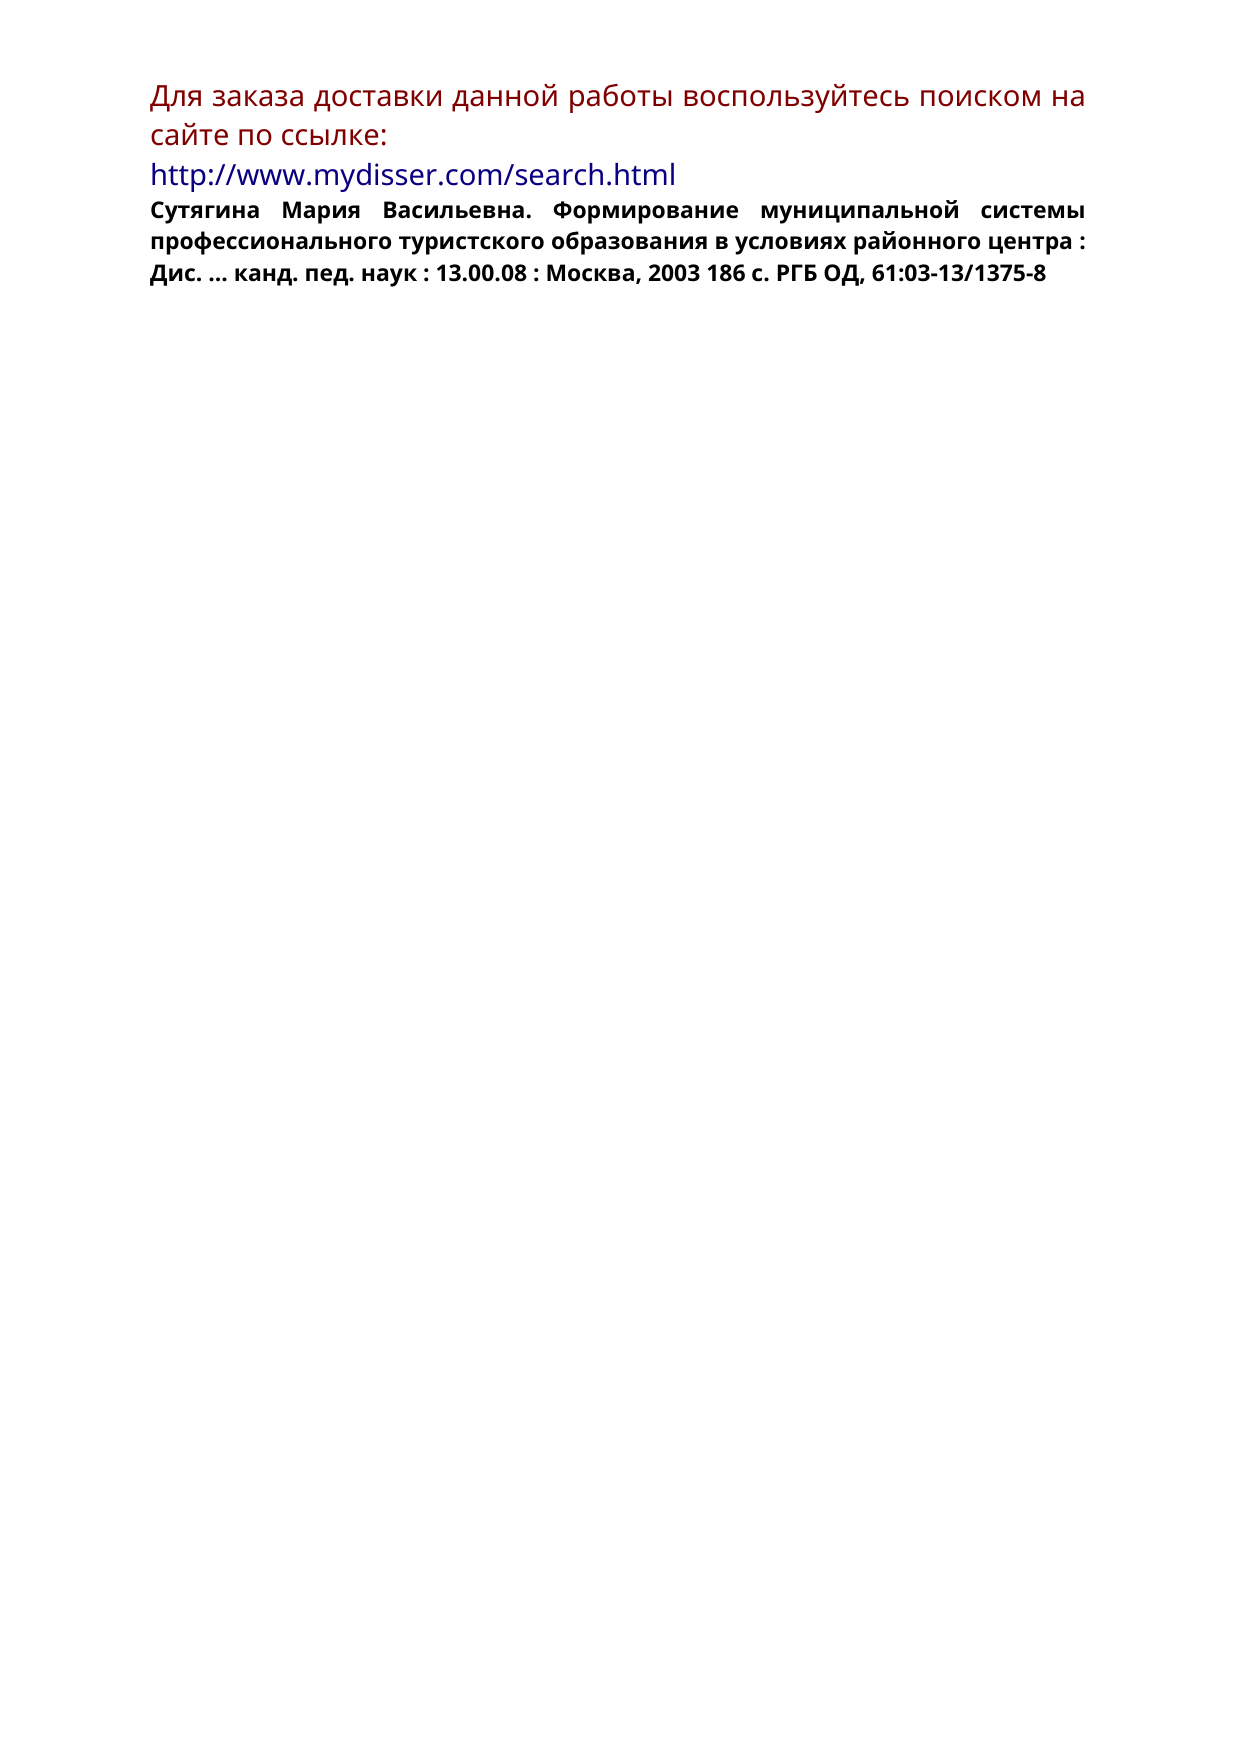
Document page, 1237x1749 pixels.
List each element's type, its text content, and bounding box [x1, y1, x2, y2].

text Сутягина Мария Васильевна. Формирование муниципальной системы профессионального туристского образования в условиях районного центра : Дис. ... канд. пед. наук : 13.00.08 : Москва, 2003 186 c. РГБ ОД, 61:03-13/1375-8 [150, 194, 1086, 288]
